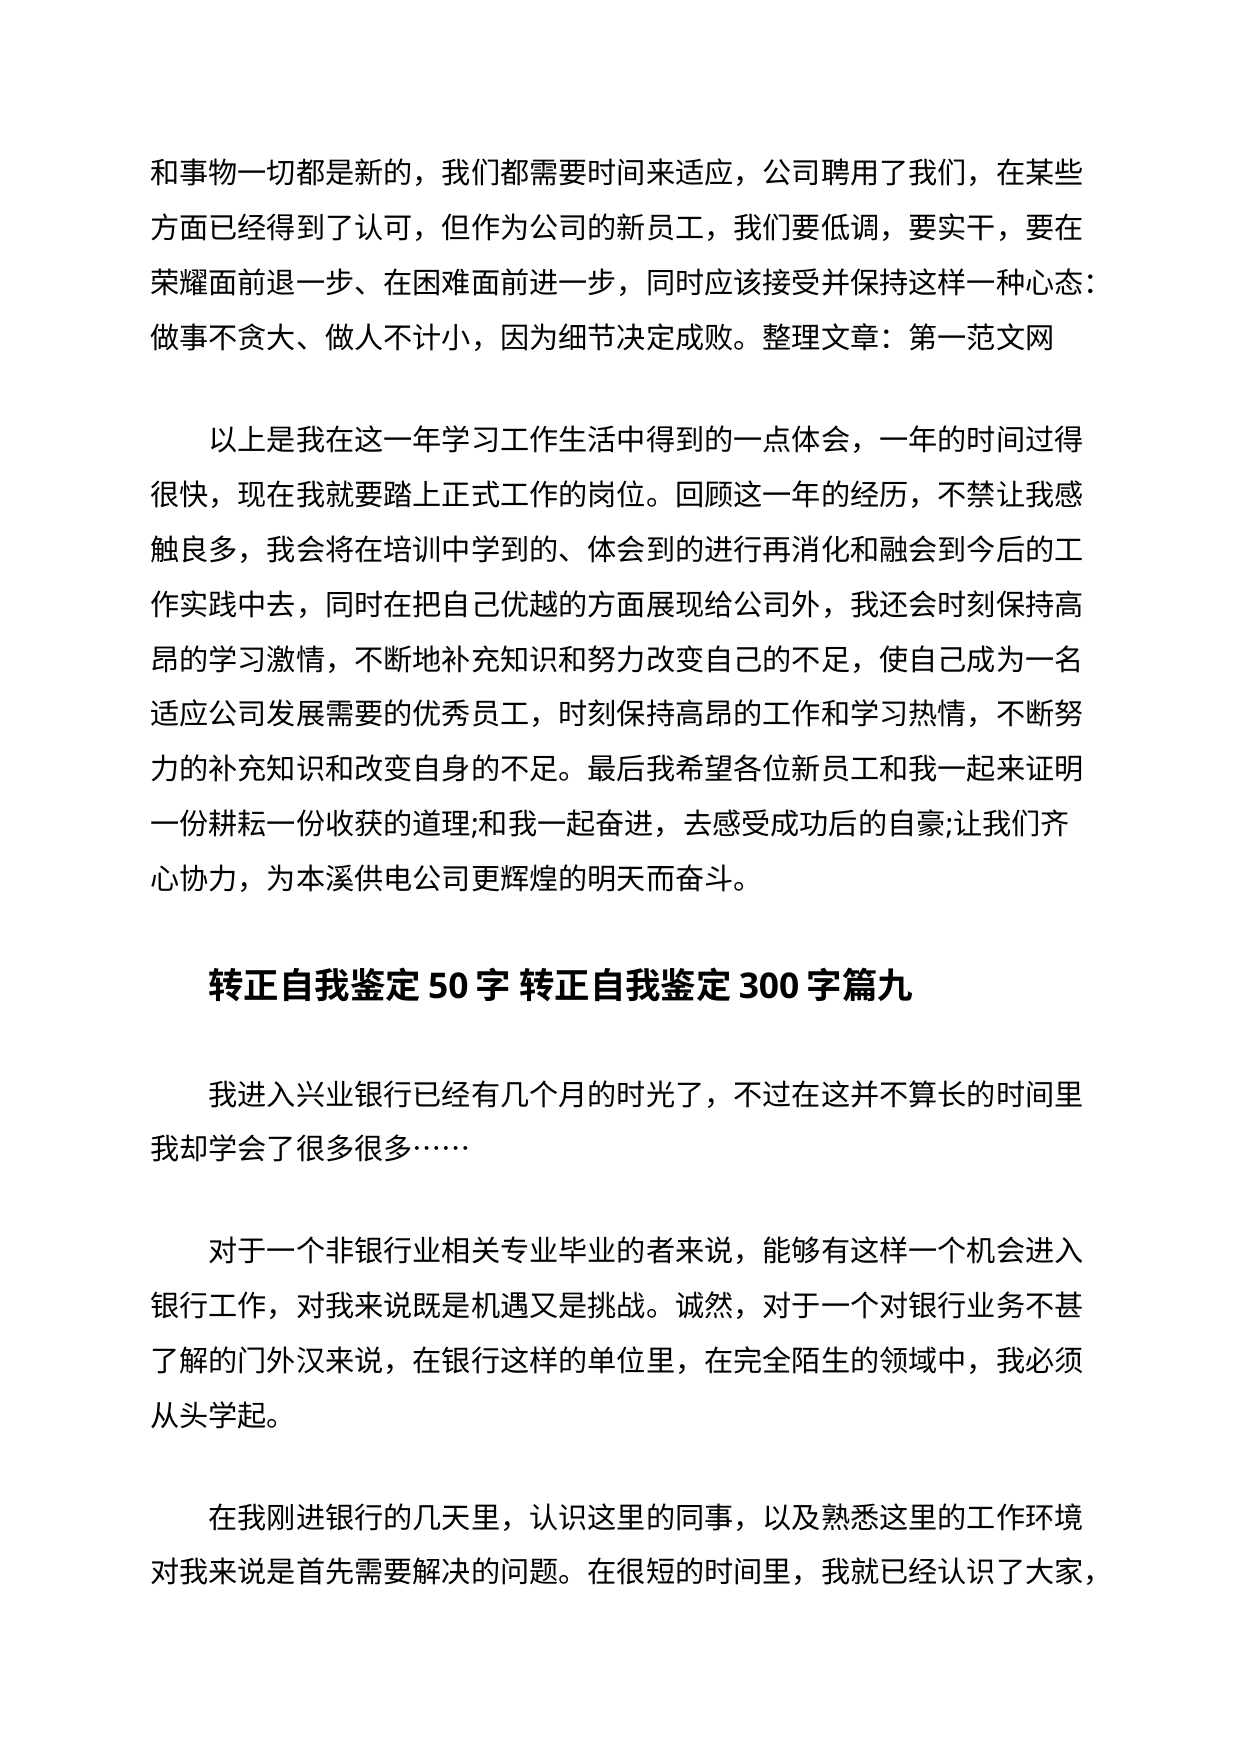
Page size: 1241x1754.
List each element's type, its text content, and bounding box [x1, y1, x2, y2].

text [150, 1494, 1090, 1591]
text 我进入兴业银行已经有几个月的时光了，不过在这并不算长的时间里我却学会了很多很多…… [150, 1071, 1090, 1168]
text 转正自我鉴定50字 转正自我鉴定300字篇九 [150, 957, 1090, 1009]
text 对于一个非银行业相关专业毕业的者来说，能够有这样一个机会进入银行工作，对我来说既是机遇又是挑战。诚然，对于一个对银行业务不甚了解的门外汉来说，在银行这样的单位里，在完全陌生的领域中，我必须从头学起。 [150, 1228, 1090, 1435]
text 以上是我在这一年学习工作生活中得到的一点体会，一年的时间过得很快，现在我就要踏上正式工作的岗位。回顾这一年的经历，不禁让我感触良多，我会将在培训中学到的、体会到的进行再消化和融会到今后的工作实践中去，同时在把自己优越的方面展现给公司外，我还会时刻保持高昂的学习激情，不断地补充知识和努力改变自己的不足，使自己成为一名适应公司发展需要的优秀员工，时刻保持高昂的工作和学习热情，不断努力的补充知识和改变自身的不足。最后我希望各位新员工和我一起来证明一份耕耘一份收获的道理;和我一起奋进，去感受成功后的自豪;让我们齐心协力，为本溪供电公司更辉煌的明天而奋斗。 [150, 416, 1090, 898]
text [150, 150, 1090, 357]
